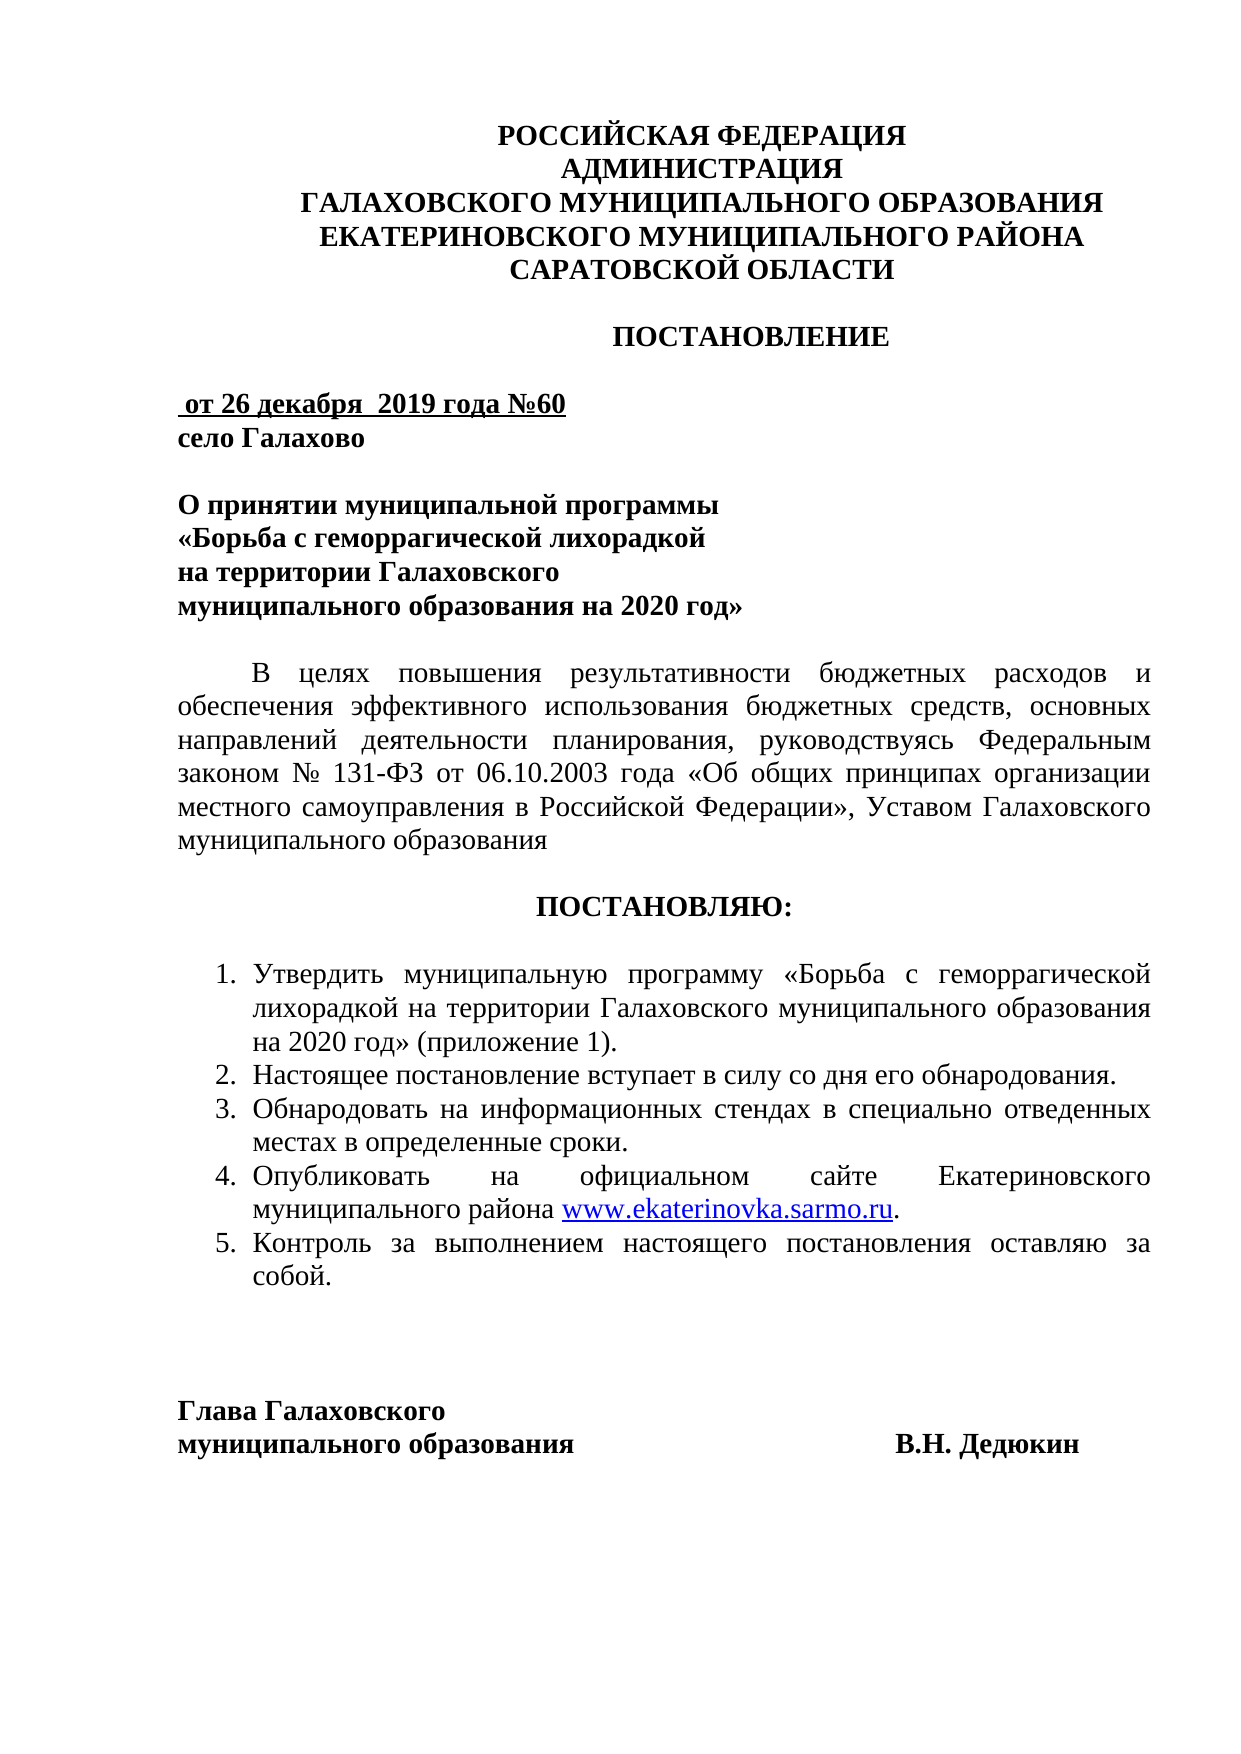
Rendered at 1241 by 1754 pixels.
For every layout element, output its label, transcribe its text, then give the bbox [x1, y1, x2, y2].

text АДМИНИСТРАЦИЯ [177, 152, 1152, 185]
text В целях повышения результативности бюджетных расходов и обеспечения эффективного использования бюджетных средств, основных направлений деятельности планирования, руководствуясь Федеральным законом № 131-ФЗ от 06.10.2003 года «Об общих принципах организации местного самоуправления в Российской Федерации», Уставом Галаховского муниципального образования [177, 655, 1152, 856]
text «Борьба с геморрагической лихорадкой [177, 521, 1152, 554]
text ГАЛАХОВСКОГО МУНИЦИПАЛЬНОГО ОБРАЗОВАНИЯ [177, 185, 1152, 219]
text ЕКАТЕРИНОВСКОГО МУНИЦИПАЛЬНОГО РАЙОНА [177, 219, 1152, 252]
list Опубликовать на официальном сайте Екатериновского муниципального района www.ekaterinovka.sarmo.ru. [215, 1158, 1152, 1225]
list Настоящее постановление вступает в силу со дня его обнародования. [215, 1057, 1152, 1091]
text О принятии муниципальной программы [177, 487, 1152, 521]
text Глава Галаховского [177, 1393, 1152, 1426]
text муниципального образования В.Н. Дедюкин [177, 1426, 1152, 1460]
text на территории Галаховского [177, 554, 1152, 588]
list Утвердить муниципальную программу «Борьба с геморрагической лихорадкой на территории Галаховского муниципального образования на 2020 год» (приложение 1). [215, 957, 1152, 1057]
text муниципального образования на 2020 год» [177, 588, 1152, 621]
text РОССИЙСКАЯ ФЕДЕРАЦИЯ [177, 118, 1152, 152]
text ПОСТАНОВЛЯЮ: [177, 889, 1152, 923]
text САРАТОВСКОЙ ОБЛАСТИ [177, 252, 1152, 286]
text село Галахово [177, 420, 1152, 453]
list Контроль за выполнением настоящего постановления оставляю за собой. [215, 1225, 1152, 1292]
text ПОСТАНОВЛЕНИЕ [177, 319, 1152, 353]
text от 26 декабря 2019 года №60 [177, 386, 1152, 420]
list Обнародовать на информационных стендах в специально отведенных местах в определенные сроки. [215, 1091, 1152, 1158]
